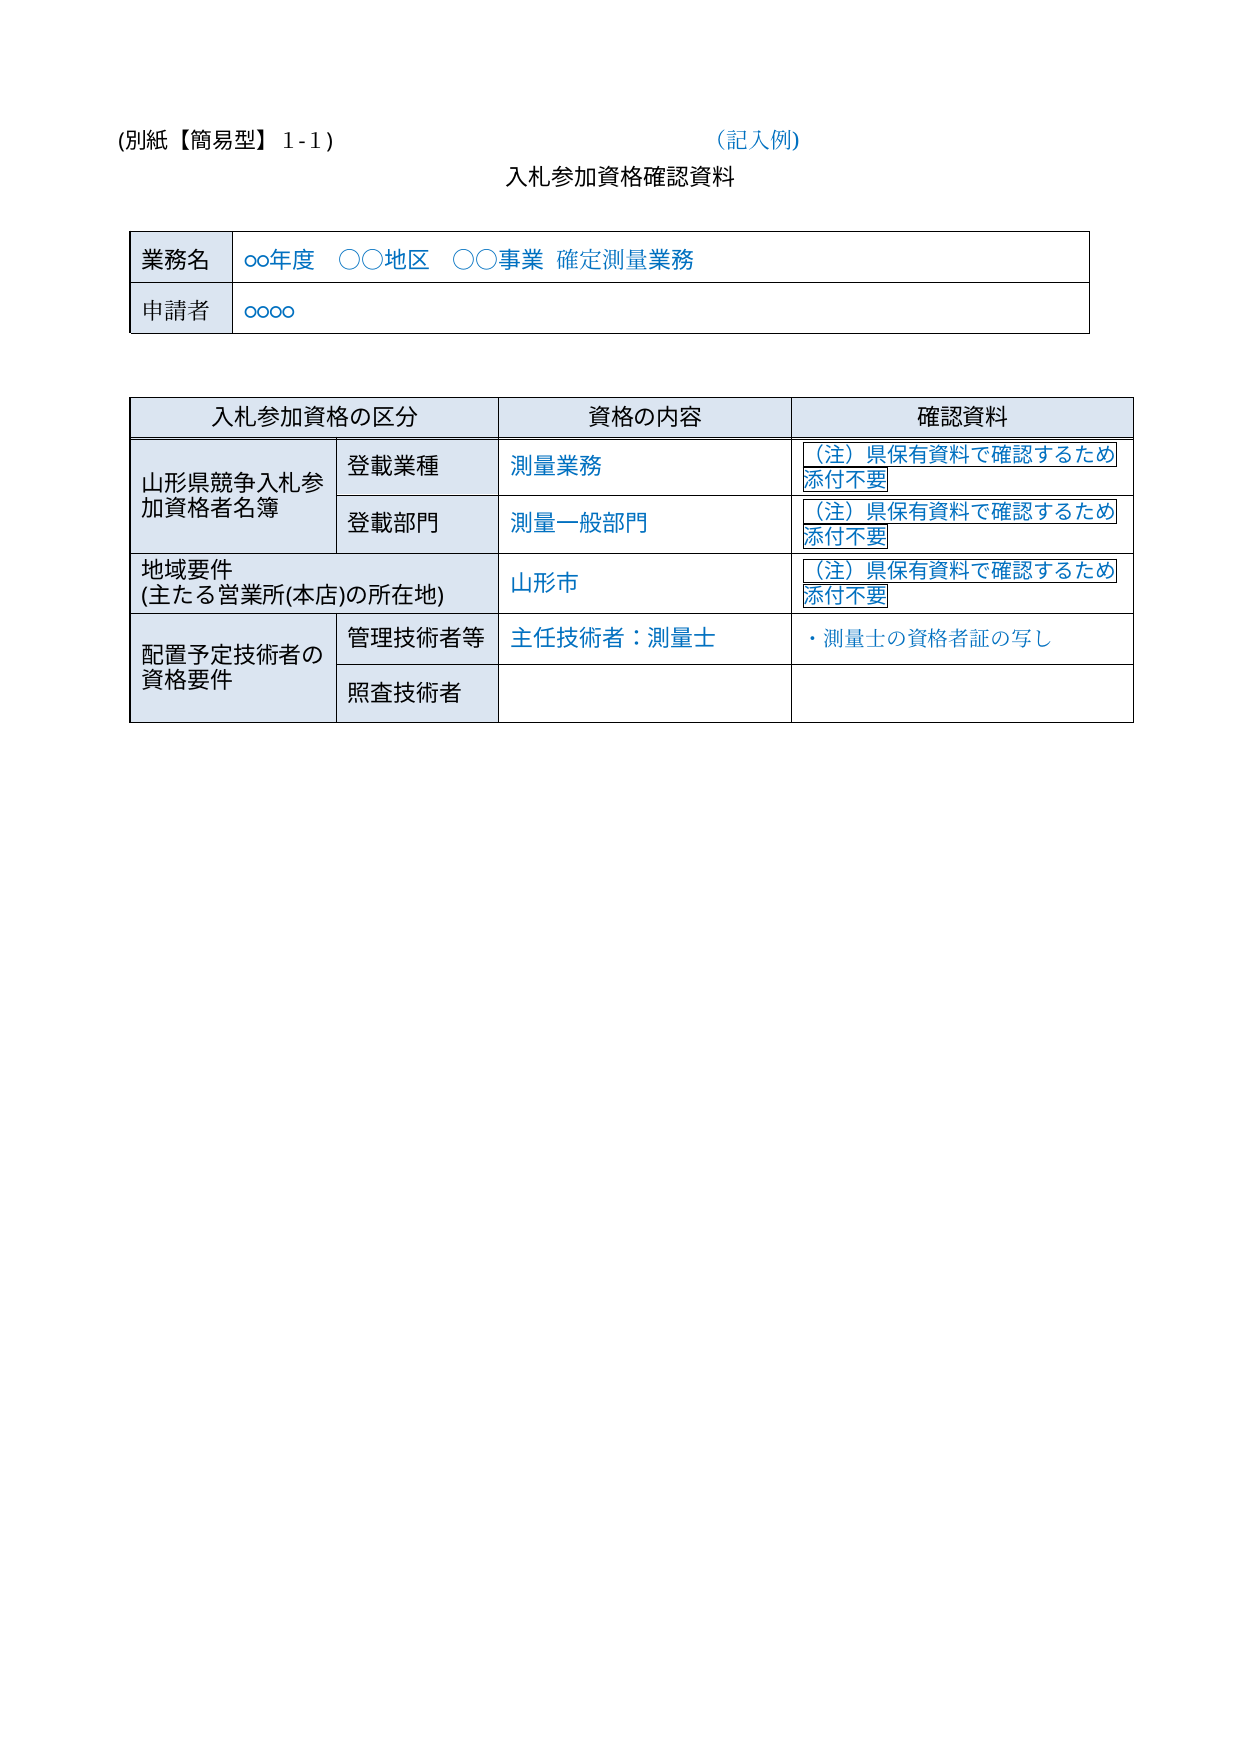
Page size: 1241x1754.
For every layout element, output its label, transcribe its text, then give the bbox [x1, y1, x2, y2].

table_cell 資格の内容 [499, 398, 791, 437]
table_cell （注）県保有資料で確認するため添付不要 [792, 440, 1133, 494]
table_cell [792, 665, 1133, 722]
table_cell 管理技術者等 [337, 614, 498, 664]
table_header 業務名 [131, 232, 232, 282]
table_cell ・測量士の資格者証の写し [792, 614, 1133, 664]
table_cell 配置予定技術者の資格要件 [131, 614, 336, 722]
table_cell 照査技術者 [337, 665, 498, 722]
table_cell （注）県保有資料で確認するため添付不要 [792, 496, 1133, 553]
table_cell （注）県保有資料で確認するため添付不要 [792, 554, 1133, 613]
table_cell 入札参加資格の区分 [131, 398, 498, 437]
table_header ○○年度 ○○地区 ○○事業 確定測量業務 [233, 232, 1089, 282]
table_cell 山形市 [499, 554, 791, 613]
table_cell 測量業務 [499, 440, 791, 494]
table_cell 申請者 [131, 283, 232, 333]
table_cell 確認資料 [792, 398, 1133, 437]
table_cell 登載部門 [337, 496, 498, 553]
table_cell 山形県競争入札参加資格者名簿 [131, 440, 336, 553]
text 入札参加資格確認資料 [118, 156, 1122, 193]
table_cell ○○○○ [233, 283, 1089, 333]
table_cell 登載業種 [337, 440, 498, 494]
table_cell 地域要件 (主たる営業所(本店)の所在地) [131, 554, 498, 613]
table_cell [131, 333, 1133, 397]
table_cell [499, 665, 791, 722]
text (別紙【簡易型】１-１) （記入例) [118, 118, 1122, 156]
table_cell 主任技術者：測量士 [499, 614, 791, 664]
table_cell 測量一般部門 [499, 496, 791, 553]
